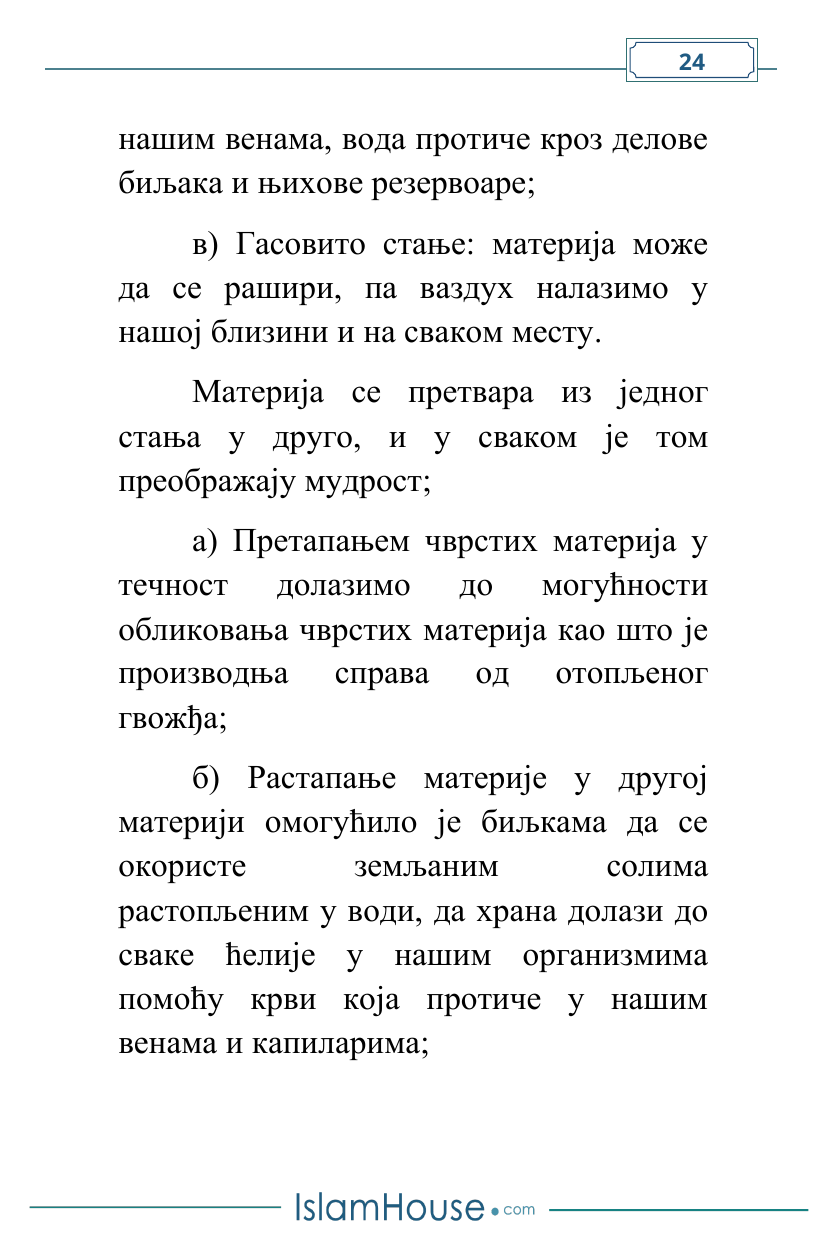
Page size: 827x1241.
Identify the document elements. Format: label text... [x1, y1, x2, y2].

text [118, 118, 709, 201]
picture [288, 1187, 809, 1228]
text Материја се претвара из једног стања у друго, и у сваком је том преображају мудрост; [118, 372, 709, 498]
picture [22, 1186, 282, 1224]
text в) Гасовито стање: материја може да се рашири, па ваздух налазимо у нашој близини и на сваком месту. [118, 223, 709, 349]
text a) Претапањем чврстих материја у течност долазимо до могућности обликовања чврстих материја као што је производња справа од отопљеног гвожђа; [118, 521, 709, 735]
text б) Растапање материје у другој материји омогућило је биљкама да се окористе земљаним солима растопљеним у води, да храна долази до сваке ћелије у нашим организмима помоћу крви која протиче у нашим венама и капиларима; [118, 758, 709, 1060]
